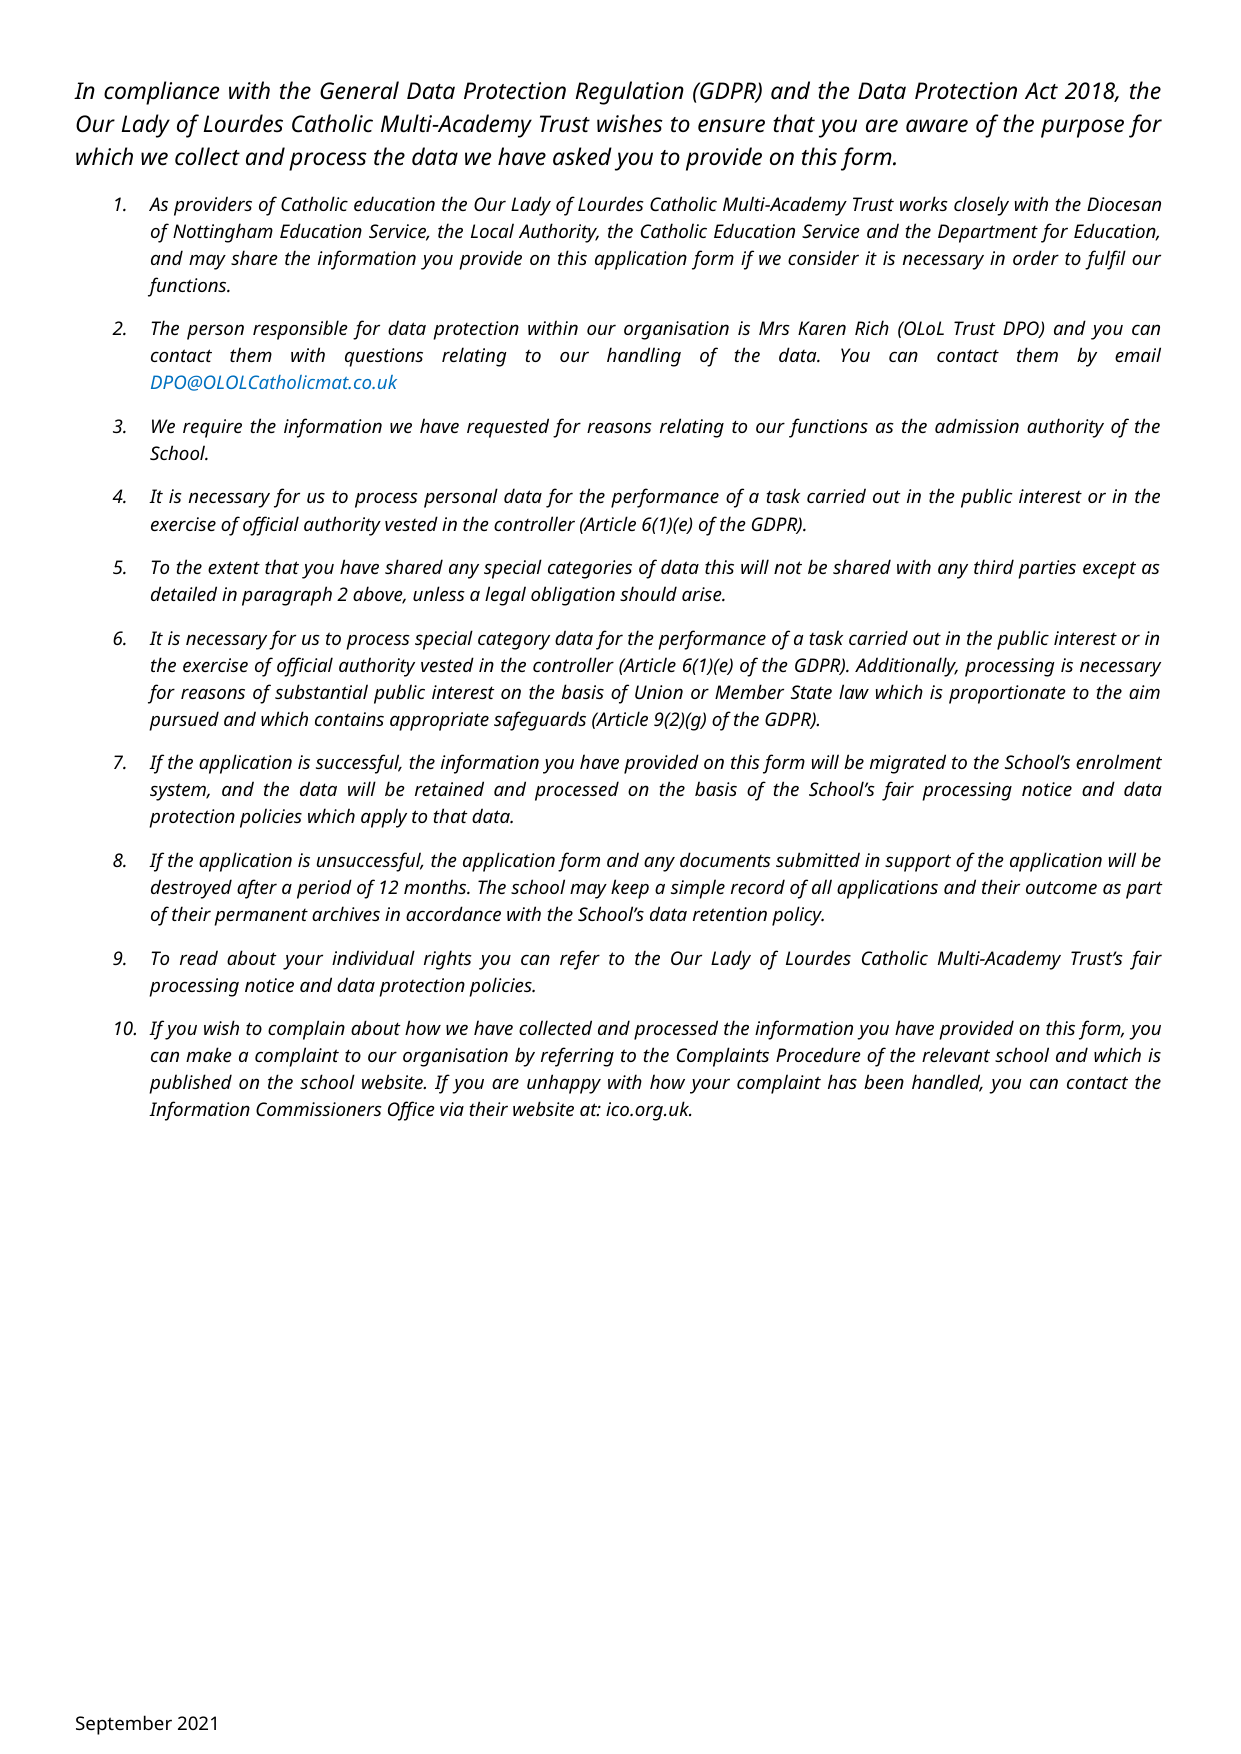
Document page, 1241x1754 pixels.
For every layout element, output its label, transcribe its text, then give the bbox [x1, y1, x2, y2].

list As providers of Catholic education the Our Lady of Lourdes Catholic Multi-Academy Trust works closely with the Diocesan of Nottingham Education Service, the Local Authority, the Catholic Education Service and the Department for Education, and may share the information you provide on this application form if we consider it is necessary in order to fulfil our functions. [112, 191, 1165, 297]
list If the application is unsuccessful, the application form and any documents submitted in support of the application will be destroyed after a period of 12 months. The school may keep a simple record of all applications and their outcome as part of their permanent archives in accordance with the School’s data retention policy. [112, 847, 1165, 927]
list To read about your individual rights you can refer to the Our Lady of Lourdes Catholic Multi-Academy Trust’s fair processing notice and data protection policies. [112, 945, 1165, 997]
list If you wish to complain about how we have collected and processed the information you have provided on this form, you can make a complaint to our organisation by referring to the Complaints Procedure of the relevant school and which is published on the school website. If you are unhappy with how your complaint has been handled, you can contact the Information Commissioners Office via their website at: ico.org.uk. [112, 1016, 1165, 1122]
list The person responsible for data protection within our organisation is Mrs Karen Rich (OLoL Trust DPO) and you can contact them with questions relating to our handling of the data. You can contact them by email DPO@OLOLCatholicmat.co.uk [112, 316, 1165, 395]
text In compliance with the General Data Protection Regulation (GDPR) and the Data Protection Act 2018, the Our Lady of Lourdes Catholic Multi-Academy Trust wishes to ensure that you are aware of the purpose for which we collect and process the data we have asked you to provide on this form. [75, 75, 1165, 172]
list It is necessary for us to process personal data for the performance of a task carried out in the public interest or in the exercise of official authority vested in the controller (Article 6(1)(e) of the GDPR). [112, 484, 1165, 536]
list To the extent that you have shared any special categories of data this will not be shared with any third parties except as detailed in paragraph 2 above, unless a legal obligation should arise. [112, 554, 1165, 607]
list It is necessary for us to process special category data for the performance of a task carried out in the public interest or in the exercise of official authority vested in the controller (Article 6(1)(e) of the GDPR). Additionally, processing is necessary for reasons of substantial public interest on the basis of Union or Member State law which is proportionate to the aim pursued and which contains appropriate safeguards (Article 9(2)(g) of the GDPR). [112, 625, 1165, 732]
list We require the information we have requested for reasons relating to our functions as the admission authority of the School. [112, 413, 1165, 466]
list If the application is successful, the information you have provided on this form will be migrated to the School’s enrolment system, and the data will be retained and processed on the basis of the School’s fair processing notice and data protection policies which apply to that data. [112, 750, 1165, 829]
